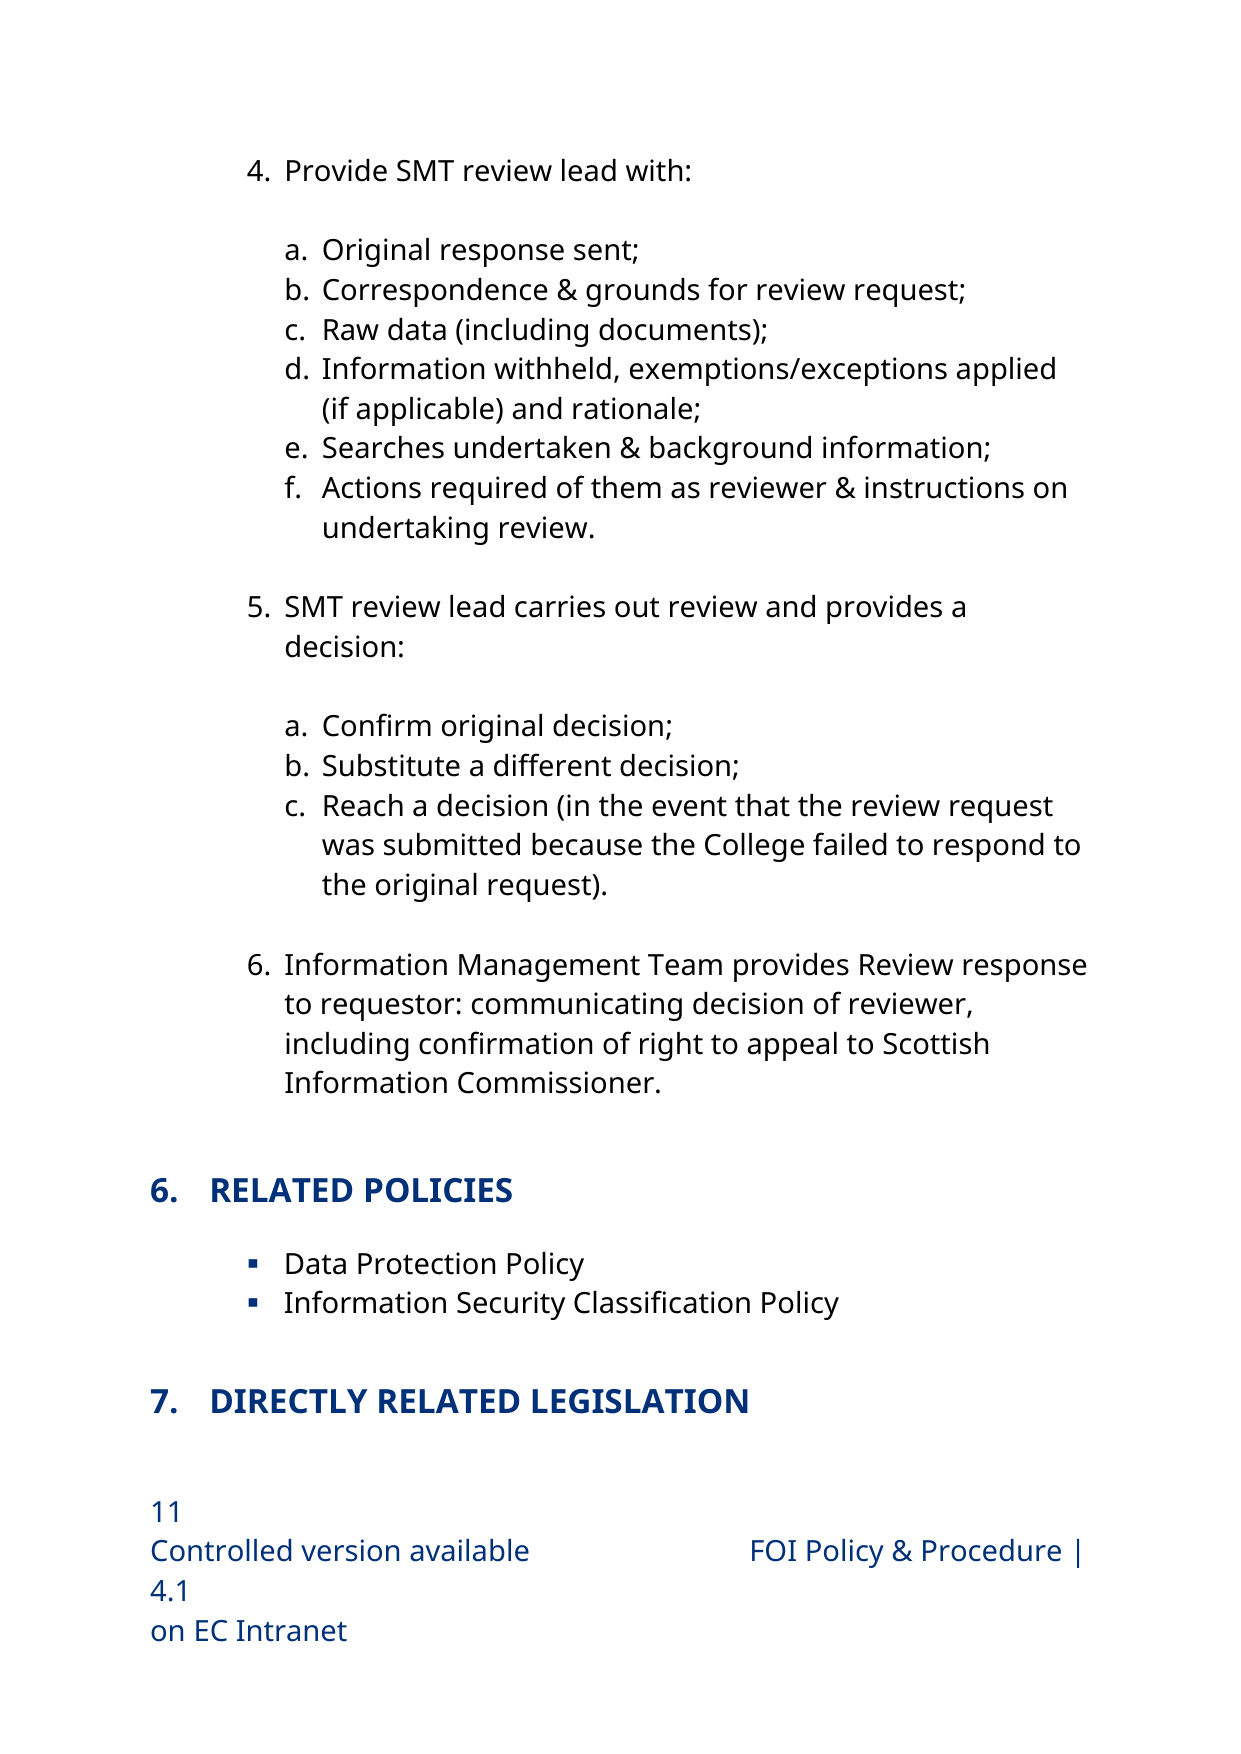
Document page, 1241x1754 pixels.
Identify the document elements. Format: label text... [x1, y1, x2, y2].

list Raw data (including documents); [284, 309, 1090, 348]
list Information withheld, exemptions/exceptions applied (if applicable) and rationale; [284, 348, 1090, 428]
subtitle RELATED POLICIES [150, 1167, 1090, 1213]
list Data Protection Policy [246, 1243, 1090, 1283]
list Searches undertaken & background information; [284, 428, 1090, 467]
list Correspondence & grounds for review request; [284, 269, 1090, 309]
list Substitute a different decision; [284, 745, 1090, 785]
list Confirm original decision; [284, 706, 1090, 745]
list Information Management Team provides Review response to requestor: communicating decision of reviewer, including confirmation of right to appeal to Scottish Information Commissioner. [247, 944, 1090, 1102]
list Original response sent; [284, 229, 1090, 269]
list Provide SMT review lead with: [247, 150, 1090, 190]
list Actions required of them as reviewer & instructions on undertaking review. [284, 467, 1090, 547]
subtitle DIRECTLY RELATED LEGISLATION [150, 1378, 1090, 1423]
list Information Security Classification Policy [246, 1283, 1090, 1322]
list SMT review lead carries out review and provides a decision: [247, 587, 1090, 666]
list Reach a decision (in the event that the review request was submitted because the College failed to respond to the original request). [284, 785, 1090, 904]
